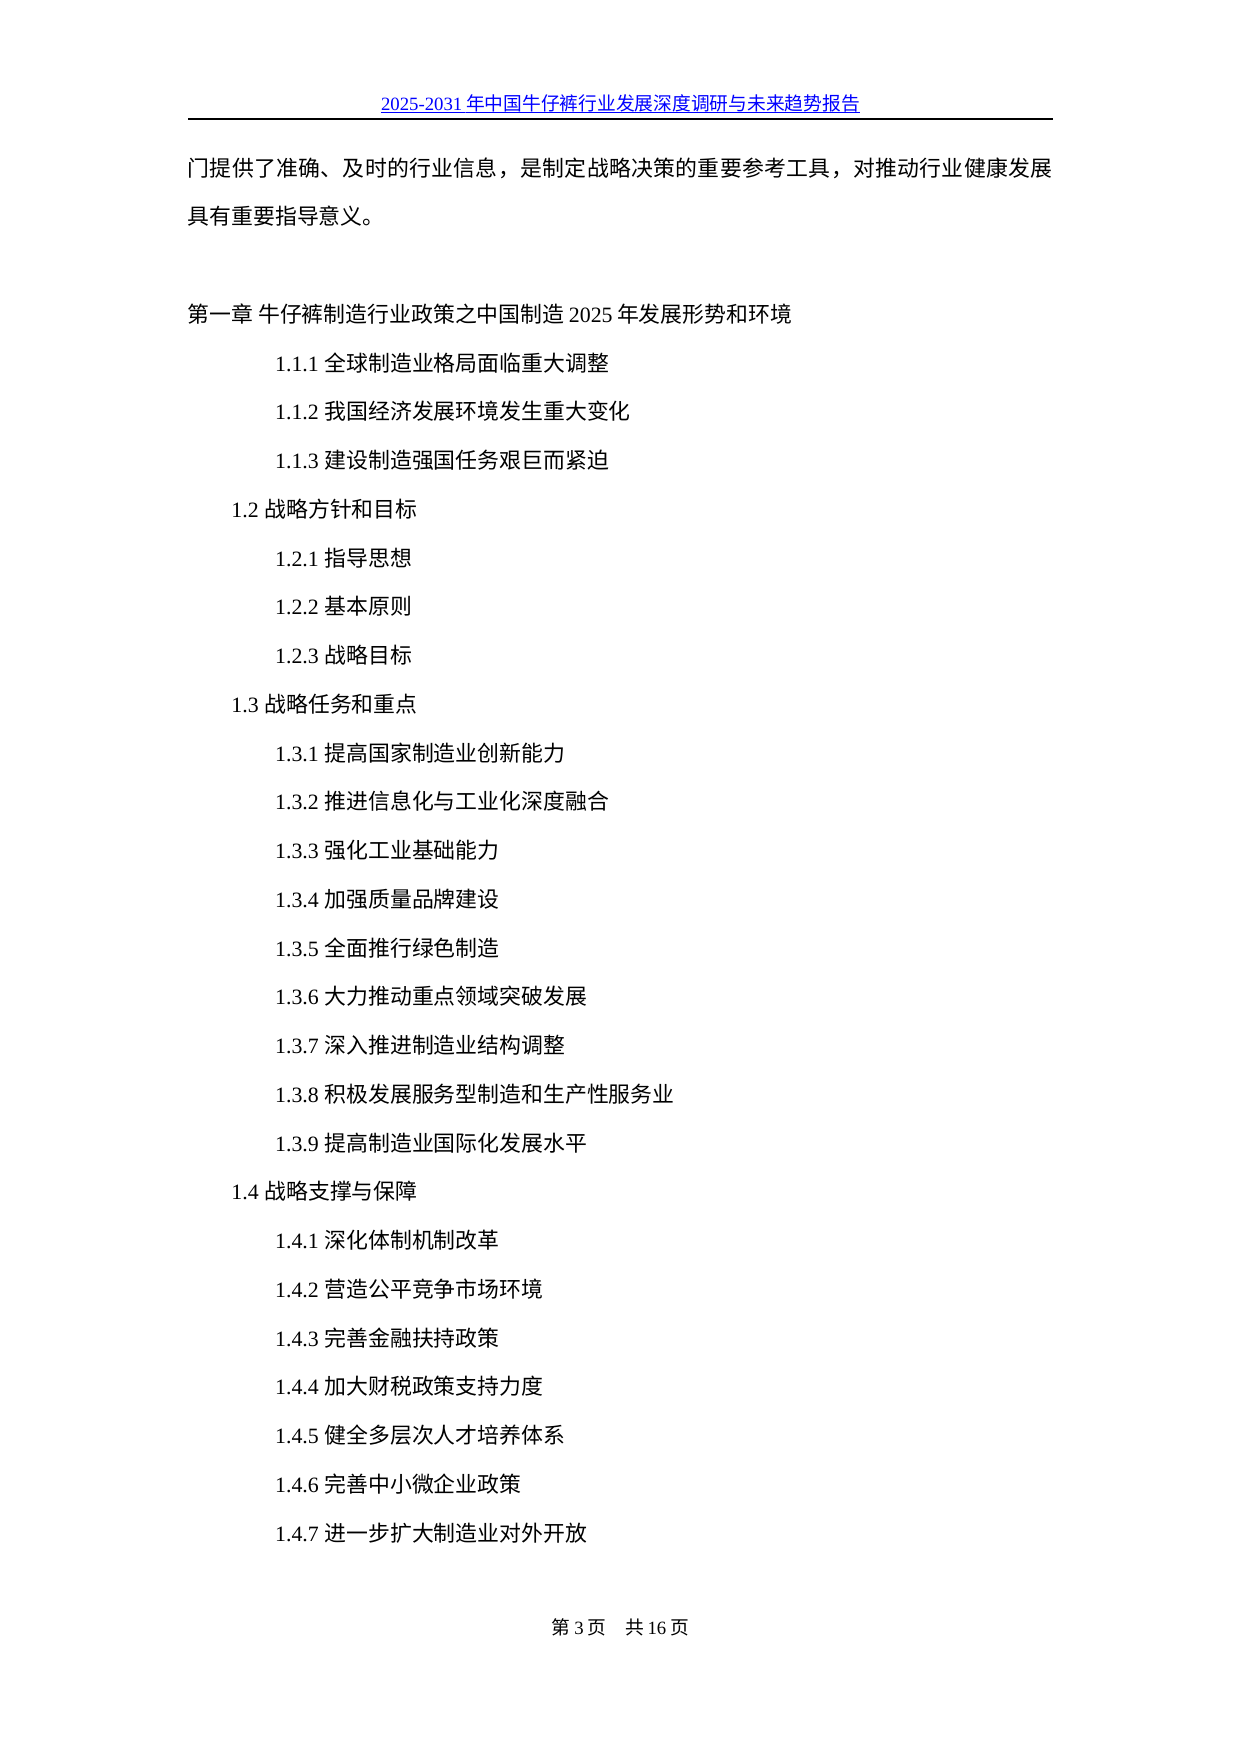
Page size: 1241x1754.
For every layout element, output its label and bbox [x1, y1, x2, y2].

text [187, 150, 1053, 1548]
